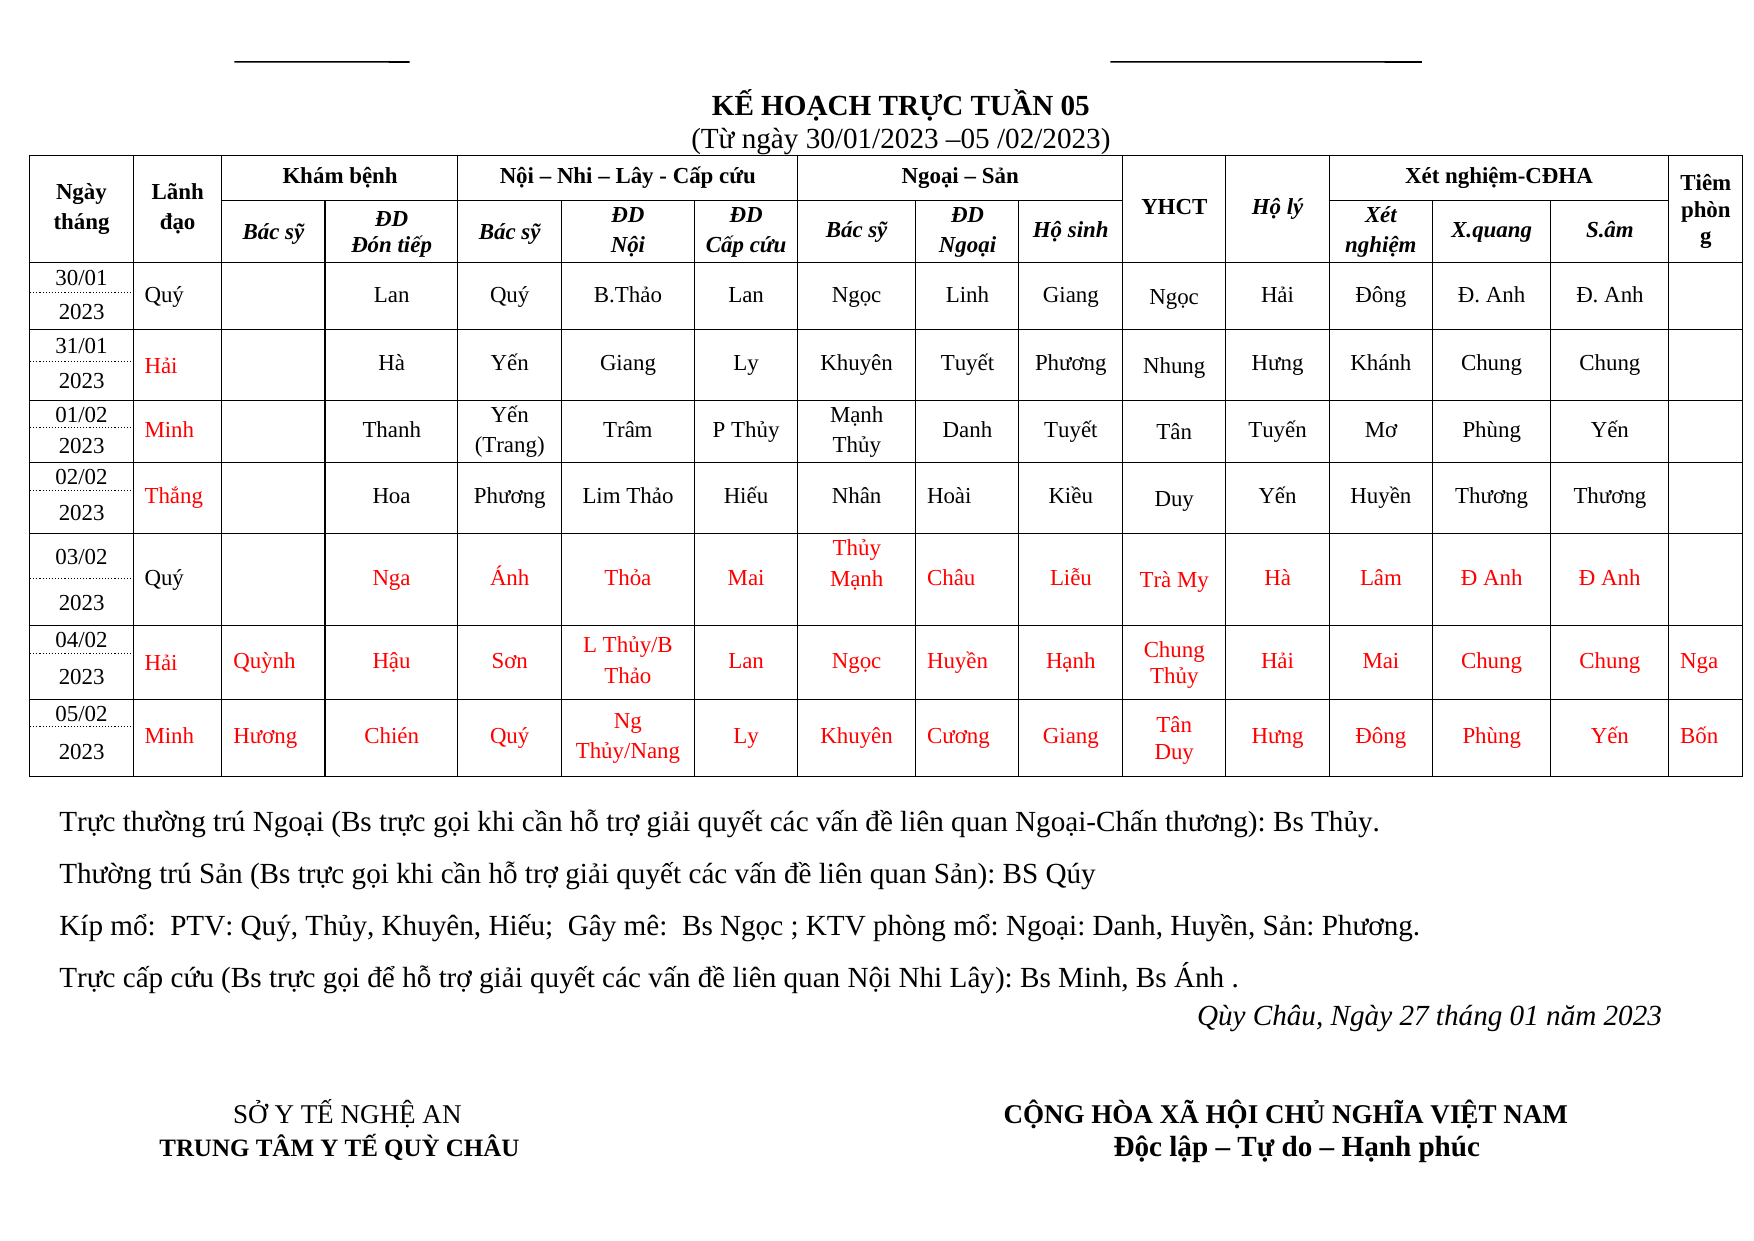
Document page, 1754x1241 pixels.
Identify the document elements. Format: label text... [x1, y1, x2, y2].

table_cell 2023 [30, 292, 133, 329]
table_cell Danh [916, 401, 1018, 462]
table_cell Khánh [1330, 330, 1432, 400]
table_cell Ng Thủy/Nang [562, 700, 694, 776]
text Trực cấp cứu (Bs trực gọi để hỗ trợ giải quyết các vấn đề liên quan Nội Nhi Lây): Bs Minh, Bs Ánh . [59, 946, 1742, 998]
table_cell Tuyến [1226, 401, 1329, 462]
table_cell Hải [1226, 626, 1329, 698]
table_cell 2023 [30, 361, 133, 400]
table_cell Huyền [1330, 463, 1432, 533]
table_cell 01/02 [30, 401, 133, 427]
table_cell Bác sỹ [458, 201, 561, 262]
table_cell Yến (Trang) [458, 401, 561, 462]
table_cell Hải [1226, 263, 1329, 329]
text Trực thường trú Ngoại (Bs trực gọi khi cần hỗ trợ giải quyết các vấn đề liên quan Ngoại-Chấn thương): Bs Thủy. [59, 789, 1742, 841]
table_cell Lim Thảo [562, 463, 694, 533]
table_cell Lan [695, 263, 797, 329]
table_cell [1669, 463, 1742, 533]
table_cell Bác sỹ [798, 201, 915, 262]
table_cell Ánh [458, 534, 561, 625]
table_cell Khuyên [798, 330, 915, 400]
table_cell 02/02 [30, 463, 133, 490]
table_cell 2023 [30, 427, 133, 462]
table_cell Hưng [1226, 330, 1329, 400]
text Thường trú Sản (Bs trực gọi khi cần hỗ trợ giải quyết các vấn đề liên quan Sản): BS Qúy [59, 841, 1742, 893]
table_header Tiêm phòng [1669, 156, 1742, 262]
table_cell Quý [134, 534, 221, 625]
table_cell Chung [1551, 626, 1668, 698]
table_cell Yến [1226, 463, 1329, 533]
table_cell Thanh [326, 401, 457, 462]
table_cell Duy [1123, 463, 1225, 533]
table_cell Minh [134, 401, 221, 462]
table_cell Cương [916, 700, 1018, 776]
table_cell 2023 [30, 578, 133, 625]
table_header Lãnh đạo [134, 156, 221, 262]
table_cell Phùng [1433, 700, 1550, 776]
text Kíp mổ: PTV: Quý, Thủy, Khuyên, Hiếu; Gây mê: Bs Ngọc ; KTV phòng mổ: Ngoại: Danh, Huyền, Sản: Phương. [59, 893, 1742, 946]
table_cell ĐD Cấp cứu [695, 201, 797, 262]
table_cell Quý [134, 263, 221, 329]
table_cell B.Thảo [562, 263, 694, 329]
table_cell ĐD Đón tiếp [326, 201, 457, 262]
table_cell [222, 263, 324, 329]
table_cell ĐD Ngoại [916, 201, 1018, 262]
table_cell Chung Thủy [1123, 626, 1225, 698]
table_cell 03/02 [30, 534, 133, 578]
table_cell Chung [1433, 626, 1550, 698]
table_cell Giang [562, 330, 694, 400]
table_cell Sơn [458, 626, 561, 698]
table_header Ngoại – Sản [798, 156, 1122, 199]
table_cell Đ. Anh [1551, 263, 1668, 329]
text KẾ HOẠCH TRỰC TUẦN 05 [59, 88, 1742, 121]
table_cell Hương [222, 700, 324, 776]
table_cell Đông [1330, 700, 1432, 776]
table_cell Hưng [1226, 700, 1329, 776]
table_cell [222, 463, 324, 533]
text (Từ ngày 30/01/2023 –05 /02/2023) [59, 121, 1742, 155]
table_cell Bác sỹ [222, 201, 324, 262]
table_header Hộ lý [1226, 156, 1329, 262]
table_cell Minh [134, 700, 221, 776]
table_cell Hiếu [695, 463, 797, 533]
table_cell Hải [134, 626, 221, 698]
table_cell Đ Anh [1433, 534, 1550, 625]
table_cell Thương [1551, 463, 1668, 533]
table_cell Tuyết [916, 330, 1018, 400]
table_cell Thỏa [562, 534, 694, 625]
table_cell 2023 [30, 653, 133, 698]
table_cell Đông [1330, 263, 1432, 329]
table_cell [1669, 330, 1742, 400]
table_cell Đ Anh [1551, 534, 1668, 625]
table_cell [222, 534, 324, 625]
table_cell Chién [326, 700, 457, 776]
table_cell Yến [1551, 401, 1668, 462]
table_cell Giang [1019, 263, 1122, 329]
table_cell Thắng [134, 463, 221, 533]
table_cell Khuyên [798, 700, 915, 776]
table_cell Phùng [1433, 401, 1550, 462]
text TRUNG TÂM Y TẾ QUỲ CHÂU Độc lập – Tự do – Hạnh phúc [59, 1129, 1742, 1163]
table_cell Nhân [798, 463, 915, 533]
table_cell L Thủy/B Thảo [562, 626, 694, 698]
table_cell [1669, 401, 1742, 462]
table_cell Ngọc [1123, 263, 1225, 329]
table_cell [222, 401, 324, 462]
table_cell Giang [1019, 700, 1122, 776]
table_cell Yến [1551, 700, 1668, 776]
table_cell Hộ sinh [1019, 201, 1122, 262]
text SỞ Y TẾ NGHỆ AN CỘNG HÒA XÃ HỘI CHỦ NGHĨA VIỆT NAM [59, 1098, 1742, 1129]
table_cell Hạnh [1019, 626, 1122, 698]
table_cell Lan [695, 626, 797, 698]
table_cell S.âm [1551, 201, 1668, 262]
table_cell Hoài [916, 463, 1018, 533]
table_cell P Thủy [695, 401, 797, 462]
table_cell Chung [1551, 330, 1668, 400]
table_cell Thương [1433, 463, 1550, 533]
table_cell Hà [326, 330, 457, 400]
table_cell Hoa [326, 463, 457, 533]
table_cell Tân Duy [1123, 700, 1225, 776]
table_cell Ngọc [798, 263, 915, 329]
table_cell 2023 [30, 490, 133, 533]
table_cell Hà [1226, 534, 1329, 625]
table_cell Linh [916, 263, 1018, 329]
table_header Xét nghiệm-CĐHA [1330, 156, 1668, 199]
table_cell Nhung [1123, 330, 1225, 400]
table_cell [222, 330, 324, 400]
table_cell Mạnh Thủy [798, 401, 915, 462]
text Qùy Châu, Ngày 27 tháng 01 năm 2023 [59, 998, 1742, 1031]
table_cell Quý [458, 700, 561, 776]
table_cell Ly [695, 700, 797, 776]
table_cell ĐD Nội [562, 201, 694, 262]
table_cell Kiều [1019, 463, 1122, 533]
table_cell Liễu [1019, 534, 1122, 625]
table_cell X.quang [1433, 201, 1550, 262]
table_cell Chung [1433, 330, 1550, 400]
table_cell 31/01 [30, 330, 133, 361]
table_cell Đ. Anh [1433, 263, 1550, 329]
table_header Khám bệnh [222, 156, 457, 199]
table_cell Tuyết [1019, 401, 1122, 462]
table_cell 30/01 [30, 263, 133, 292]
table_cell Hải [134, 330, 221, 400]
table_cell Mai [695, 534, 797, 625]
table_cell Phương [458, 463, 561, 533]
table_cell Lâm [1330, 534, 1432, 625]
table_cell Trà My [1123, 534, 1225, 625]
table_cell 05/02 [30, 700, 133, 726]
table_cell Huyền [916, 626, 1018, 698]
table_cell Châu [916, 534, 1018, 625]
table_cell Xét nghiệm [1330, 201, 1432, 262]
table_cell [1669, 263, 1742, 329]
table_cell Lan [326, 263, 457, 329]
table_cell Phương [1019, 330, 1122, 400]
table_header YHCT [1123, 156, 1225, 262]
table_cell Mai [1330, 626, 1432, 698]
table_cell 04/02 [30, 626, 133, 653]
table_cell Bốn [1669, 700, 1742, 776]
table_cell Yến [458, 330, 561, 400]
table_cell Ngọc [798, 626, 915, 698]
table_cell Quỳnh [222, 626, 324, 698]
table_cell Nga [1669, 626, 1742, 698]
table_cell 2023 [30, 726, 133, 776]
table_header Ngày tháng [30, 156, 133, 262]
table_cell Quý [458, 263, 561, 329]
table_cell Ly [695, 330, 797, 400]
table_cell Hậu [326, 626, 457, 698]
table_cell Tân [1123, 401, 1225, 462]
table_cell Thủy Mạnh [798, 534, 915, 625]
table_cell Nga [326, 534, 457, 625]
table_header Nội – Nhi – Lây - Cấp cứu [458, 156, 797, 199]
table_cell [1669, 534, 1742, 625]
table_cell Trâm [562, 401, 694, 462]
table_cell Mơ [1330, 401, 1432, 462]
